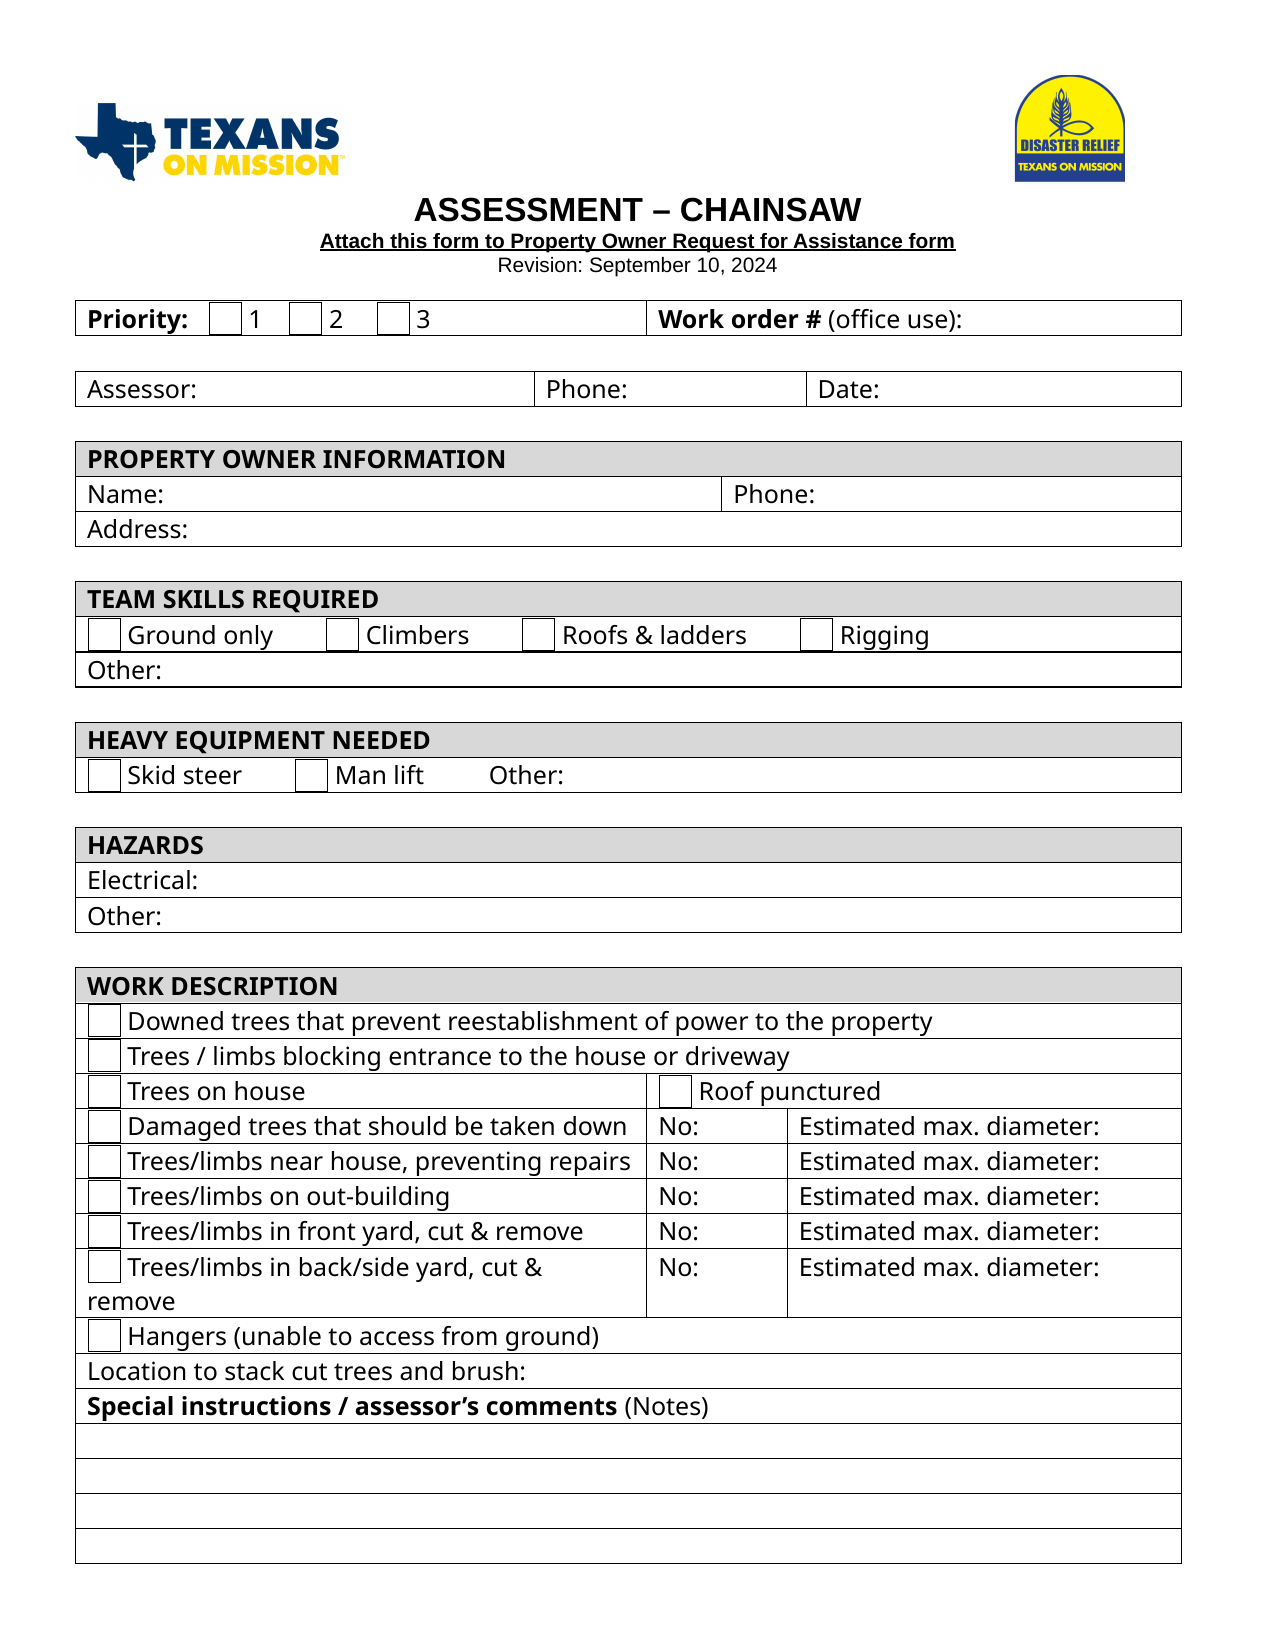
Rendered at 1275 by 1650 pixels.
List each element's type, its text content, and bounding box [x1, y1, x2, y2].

table_cell [76, 1459, 1181, 1493]
table_cell [76, 1529, 1181, 1563]
table_header WORK DESCRIPTION [76, 968, 1181, 1002]
table_cell [76, 1424, 1181, 1458]
table_cell Hangers (unable to access from ground) [76, 1318, 1181, 1352]
table_cell No: [647, 1179, 787, 1213]
table_header HAZARDS [76, 828, 1181, 862]
table_cell Electrical: [76, 863, 1181, 897]
table_cell [76, 1494, 1181, 1528]
table_header Date: [807, 372, 1181, 406]
table_header Phone: [535, 372, 806, 406]
table_header PROPERTY OWNER INFORMATION [76, 442, 1181, 476]
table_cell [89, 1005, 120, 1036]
table_cell Trees/limbs in front yard, cut & remove [76, 1214, 646, 1248]
table_cell Estimated max. diameter: [788, 1144, 1181, 1178]
table_cell No: [647, 1214, 787, 1248]
table_cell Trees/limbs in back/side yard, cut & remove [76, 1249, 646, 1317]
table_header TEAM SKILLS REQUIRED [76, 582, 1181, 616]
table_cell Other: [76, 898, 1181, 932]
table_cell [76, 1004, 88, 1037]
table_cell Damaged trees that should be taken down [76, 1109, 646, 1143]
table_cell Special instructions / assessor’s comments (Notes) [76, 1389, 1181, 1423]
table_cell Skid steer Man lift Other: [76, 758, 1181, 792]
table_header Work order # (office use): [647, 301, 1181, 335]
table_cell Other: [76, 653, 1181, 686]
table_cell No: [647, 1109, 787, 1143]
table_cell Trees / limbs blocking entrance to the house or driveway [76, 1039, 1181, 1073]
table_cell Estimated max. diameter: [788, 1179, 1181, 1213]
picture [75, 103, 346, 182]
table_cell Estimated max. diameter: [788, 1214, 1181, 1248]
table_cell Trees/limbs near house, preventing repairs [76, 1144, 646, 1178]
table_cell Address: [76, 512, 1181, 546]
table_cell Downed trees that prevent reestablishment of power to the property [121, 1004, 1181, 1037]
table_cell Trees/limbs on out-building [76, 1179, 646, 1213]
table_cell Phone: [722, 477, 1181, 511]
table_header Assessor: [76, 372, 534, 406]
table_cell Ground only Climbers Roofs & ladders Rigging [76, 617, 1181, 651]
table_cell Roof punctured [647, 1074, 1181, 1108]
table_cell Trees on house [76, 1074, 646, 1108]
table_cell Location to stack cut trees and brush: [76, 1354, 1181, 1387]
table_cell Estimated max. diameter: [788, 1109, 1181, 1143]
table_cell No: [647, 1249, 787, 1317]
table_header HEAVY EQUIPMENT NEEDED [76, 723, 1181, 757]
table_header Priority: 1 2 3 [76, 301, 646, 335]
table_cell Name: [76, 477, 721, 511]
table_cell Estimated max. diameter: [788, 1249, 1181, 1317]
picture [1014, 75, 1125, 182]
table_cell No: [647, 1144, 787, 1178]
